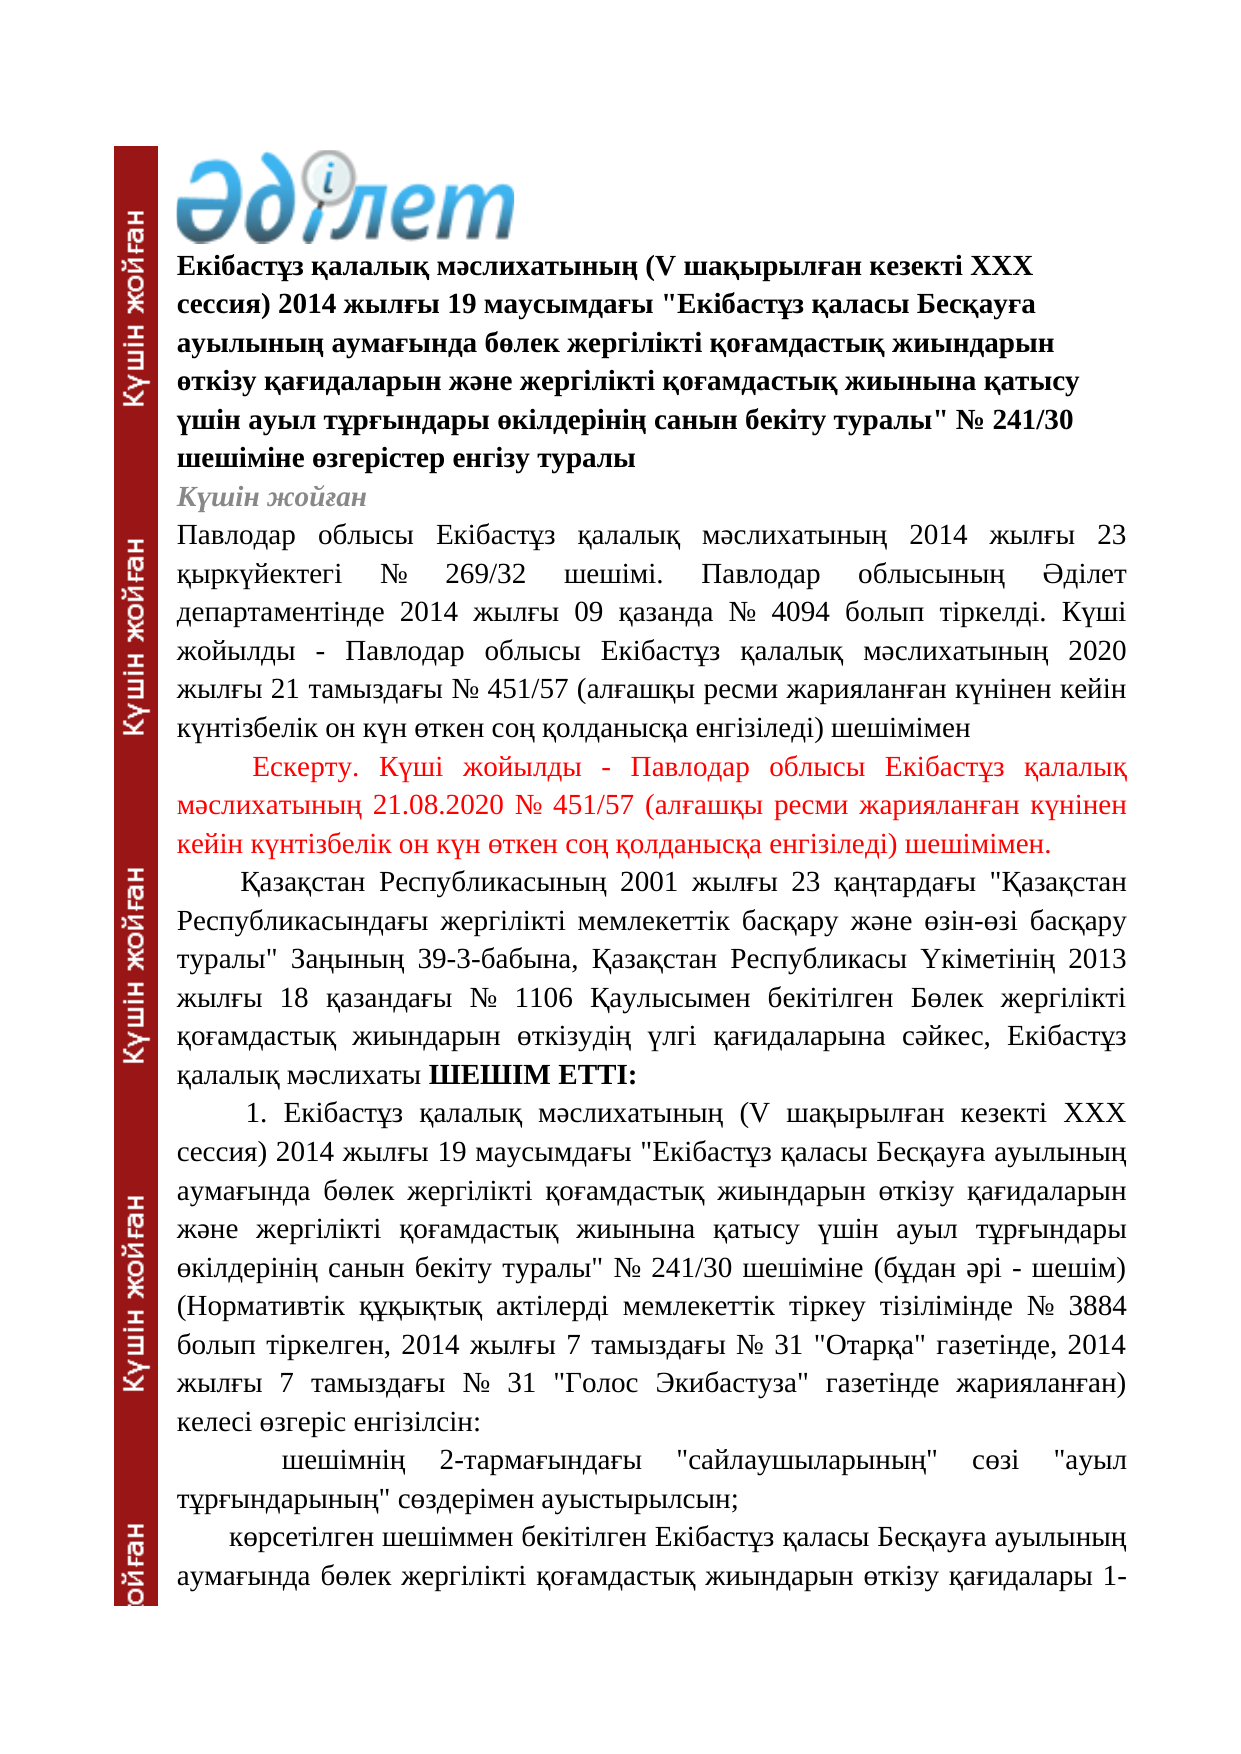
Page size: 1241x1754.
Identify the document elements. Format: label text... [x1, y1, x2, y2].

text Павлодар облысы Екібастұз қалалық мәслихатының 2014 жылғы 23 қыркүйектегі № 269/32 шешімі. Павлодар облысының Әділет департаментінде 2014 жылғы 09 қазанда № 4094 болып тіркелді. Күші жойылды - Павлодар облысы Екібастұз қалалық мәслихатының 2020 жылғы 21 тамыздағы № 451/57 (алғашқы ресми жарияланған күнінен кейін күнтізбелік он күн өткен соң қолданысқа енгізіледі) шешімімен [112, 517, 1128, 744]
picture [114, 1514, 158, 1519]
text шешімнің 2-тармағындағы "сайлаушыларының" сөзі "ауыл тұрғындарының" сөздерімен ауыстырылсын; [112, 1442, 1128, 1514]
picture [114, 146, 158, 248]
text Қазақстан Республикасының 2001 жылғы 23 қаңтардағы "Қазақстан Республикасындағы жергілікті мемлекеттік басқару және өзін-өзі басқару туралы" Заңының 39-3-бабына, Қазақстан Республикасы Үкіметінің 2013 жылғы 18 қазандағы № 1106 Қаулысымен бекітілген Бөлек жергілікті қоғамдастық жиындарын өткізудің үлгі қағидаларына сәйкес, Екібастұз қалалық мәслихаты ШЕШІМ ЕТТІ: [112, 864, 1128, 1091]
picture [114, 1592, 158, 1606]
picture [114, 859, 158, 864]
picture [114, 474, 158, 479]
text Ескерту. Күші жойылды - Павлодар облысы Екібастұз қалалық мәслихатының 21.08.2020 № 451/57 (алғашқы ресми жарияланған күнінен кейін күнтізбелік он күн өткен соң қолданысқа енгізіледі) шешімімен. [112, 749, 1128, 859]
picture [114, 1437, 158, 1442]
text Күшін жойған [112, 479, 1128, 512]
picture [114, 1091, 158, 1096]
text 1. Екібастұз қалалық мәслихатының (V шақырылған кезекті ХХХ сессия) 2014 жылғы 19 маусымдағы "Екібастұз қаласы Бесқауға ауылының аумағында бөлек жергілікті қоғамдастық жиындарын өткізу қағидаларын және жергілікті қоғамдастық жиынына қатысу үшін ауыл тұрғындары өкілдерінің санын бекіту туралы" № 241/30 шешіміне (бұдан әрі - шешім) (Нормативтік құқықтық актілерді мемлекеттік тіркеу тізілімінде № 3884 болып тіркелген, 2014 жылғы 7 тамыздағы № 31 "Отарқа" газетінде, 2014 жылғы 7 тамыздағы № 31 "Голос Экибастуза" газетінде жарияланған) келесі өзгеріс енгізілсін: [112, 1096, 1128, 1437]
picture [114, 744, 158, 749]
picture [114, 512, 158, 517]
text Екібастұз қалалық мәслихатының (V шақырылған кезекті XXX сессия) 2014 жылғы 19 маусымдағы "Екібастұз қаласы Бесқауға ауылының аумағында бөлек жергілікті қоғамдастық жиындарын өткізу қағидаларын және жергілікті қоғамдастық жиынына қатысу үшін ауыл тұрғындары өкілдерінің санын бекіту туралы" № 241/30 шешіміне өзгерістер енгізу туралы [112, 248, 1128, 474]
picture [176, 150, 515, 244]
